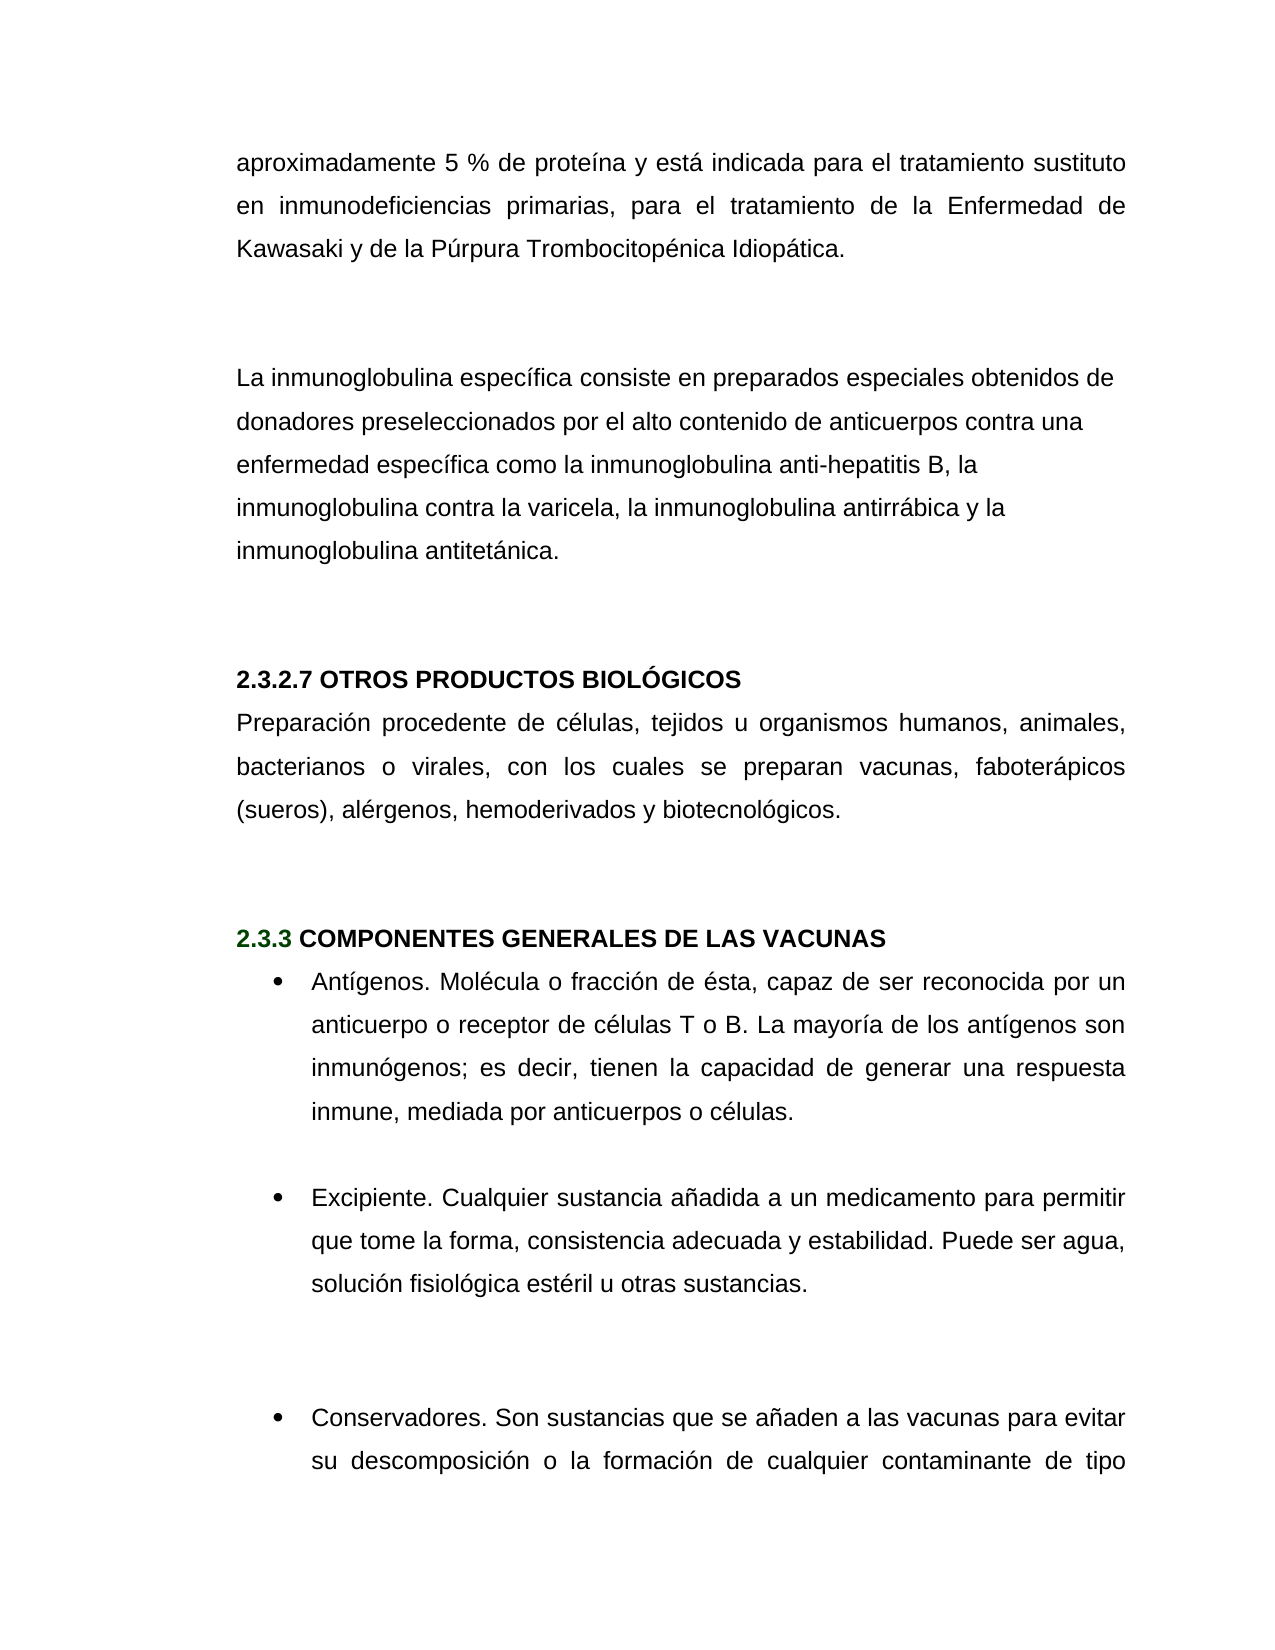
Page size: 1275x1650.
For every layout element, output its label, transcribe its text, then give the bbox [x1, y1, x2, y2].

text Preparación procedente de células, tejidos u organismos humanos, animales, bacterianos o virales, con los cuales se preparan vacunas, faboterápicos (sueros), alérgenos, hemoderivados y biotecnológicos. [236, 708, 1127, 823]
text enfermedad específica como la inmunoglobulina anti-hepatitis B, la [236, 449, 1127, 478]
text La inmunoglobulina específica consiste en preparados especiales obtenidos de [236, 363, 1127, 392]
text 2.3.2.7 OTROS PRODUCTOS BIOLÓGICOS [236, 665, 1127, 694]
list Excipiente. Cualquier sustancia añadida a un medicamento para permitir que tome la forma, consistencia adecuada y estabilidad. Puede ser agua, solución fisiológica estéril u otras sustancias. [274, 1183, 1127, 1298]
text inmunoglobulina contra la varicela, la inmunoglobulina antirrábica y la [236, 493, 1127, 521]
list Antígenos. Molécula o fracción de ésta, capaz de ser reconocida por un anticuerpo o receptor de células T o B. La mayoría de los antígenos son inmunógenos; es decir, tienen la capacidad de generar una respuesta inmune, mediada por anticuerpos o células. [274, 967, 1127, 1125]
text inmunoglobulina antitetánica. [236, 536, 1127, 564]
text donadores preseleccionados por el alto contenido de anticuerpos contra una [236, 406, 1127, 435]
text 2.3.3 COMPONENTES GENERALES DE LAS VACUNAS [236, 924, 1127, 953]
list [274, 1403, 1127, 1475]
text aproximadamente 5 % de proteína y está indicada para el tratamiento sustituto en inmunodeficiencias primarias, para el tratamiento de la Enfermedad de Kawasaki y de la Púrpura Trombocitopénica Idiopática. [236, 148, 1127, 263]
